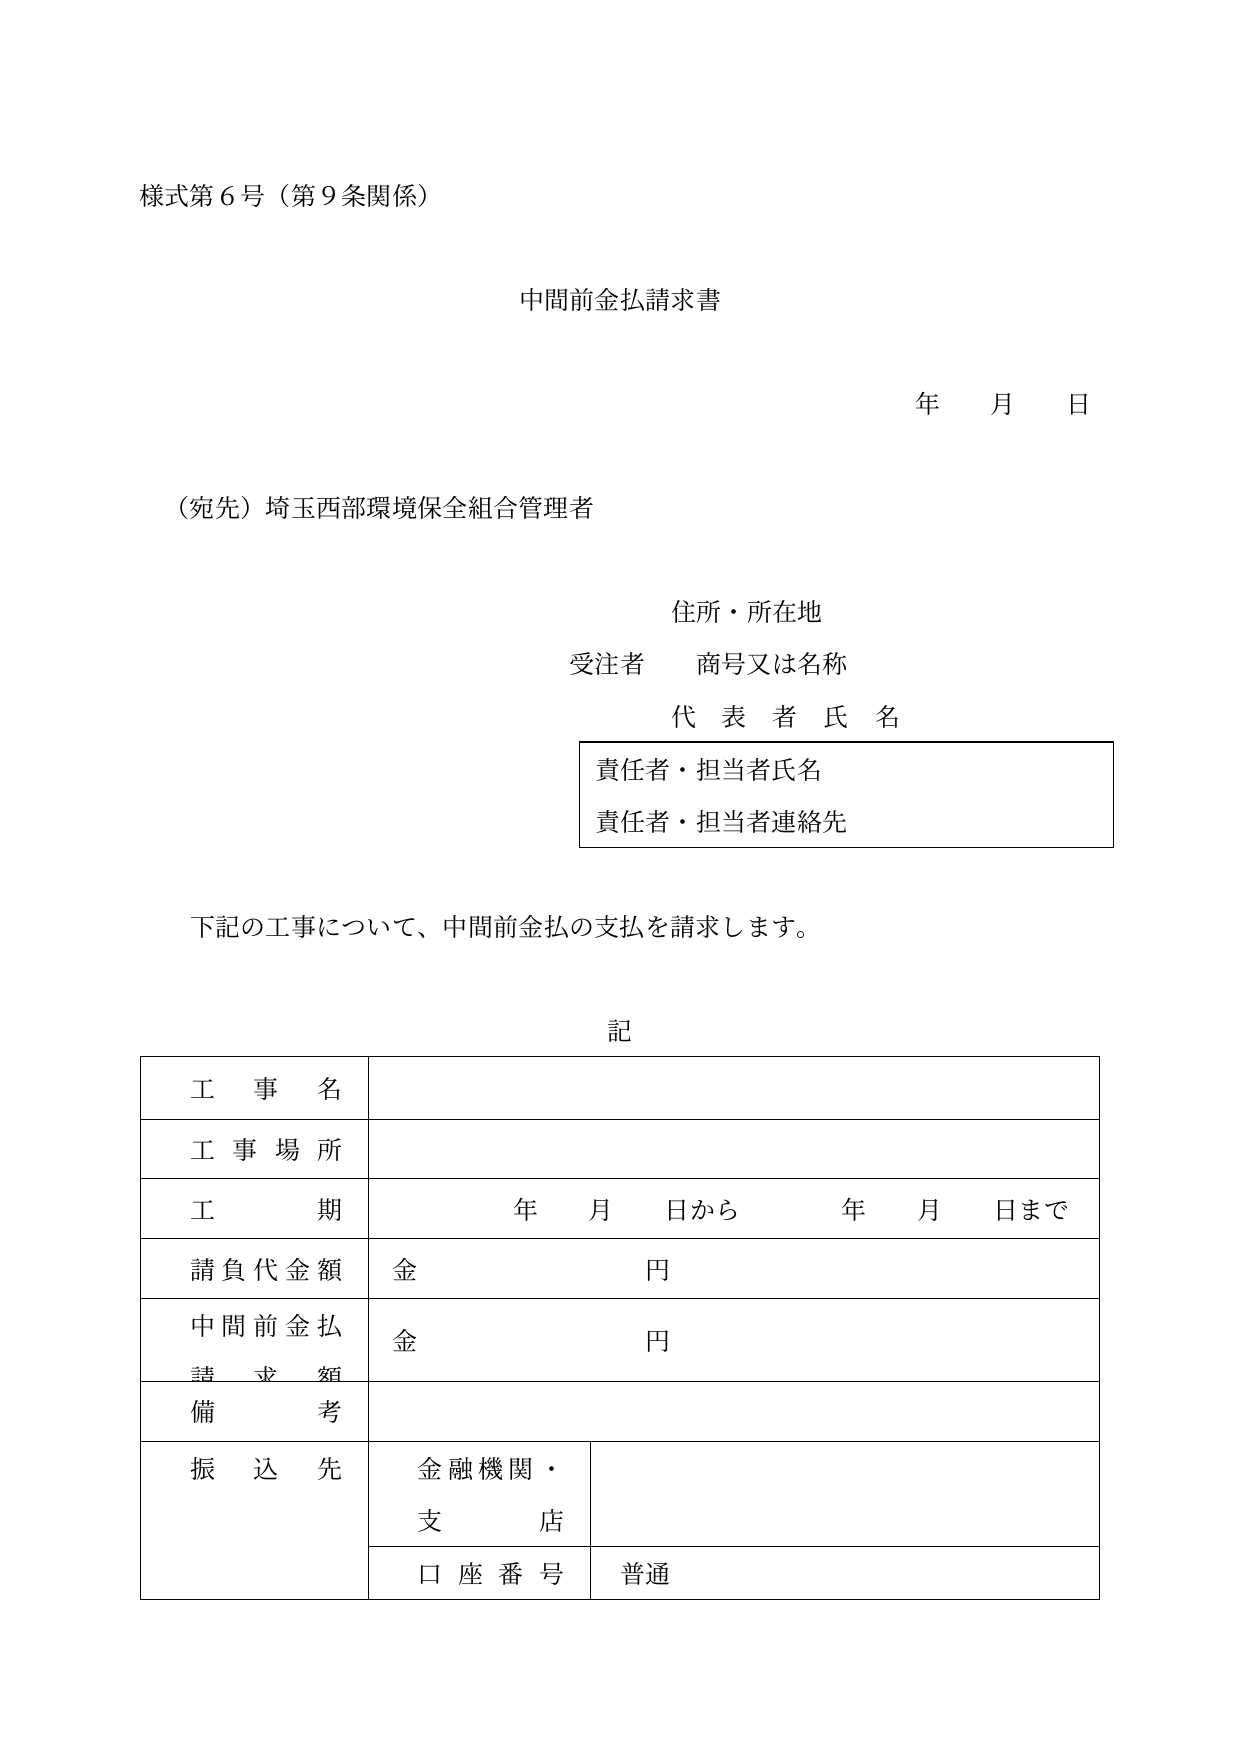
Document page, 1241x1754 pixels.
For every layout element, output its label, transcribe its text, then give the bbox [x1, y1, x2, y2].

table_cell [591, 1442, 1099, 1546]
table_cell 口座番号 [369, 1547, 590, 1599]
text 年 月 日 [139, 377, 1092, 429]
table_cell [369, 1382, 1099, 1441]
text 代表者氏名 [139, 689, 1101, 741]
text 様式第６号（第９条関係） [139, 168, 1101, 221]
text 下記の工事について、中間前金払の支払を請求します。 [165, 900, 1101, 952]
table_cell 金融機関・支店 [369, 1442, 590, 1546]
text 住所・所在地 [139, 585, 1101, 637]
table_cell [369, 1120, 1099, 1178]
text 中間前金払請求書 [139, 273, 1101, 325]
table_cell 備考 [141, 1382, 368, 1441]
table_cell 金 円 [369, 1239, 1099, 1298]
table_cell 年 月 日から 年 月 日まで [369, 1179, 1099, 1238]
table_cell 工事場所 [141, 1120, 368, 1178]
table_header [369, 1057, 1099, 1119]
text （宛先）埼玉西部環境保全組合管理者 [139, 481, 1101, 533]
table_header 責任者・担当者氏名 責任者・担当者連絡先 [580, 743, 1113, 847]
text 受注者 商号又は名称 [139, 637, 1101, 689]
table_cell 普通 [591, 1547, 1099, 1599]
table_cell 振込先 [141, 1442, 368, 1599]
table_cell 金 円 [369, 1299, 1099, 1381]
text 記 [139, 1004, 1101, 1056]
table_header 工事名 [141, 1057, 368, 1119]
table_cell 請負代金額 [141, 1239, 368, 1298]
table_cell 中間前金払 請求額 [141, 1299, 368, 1381]
table_cell 工期 [141, 1179, 368, 1238]
